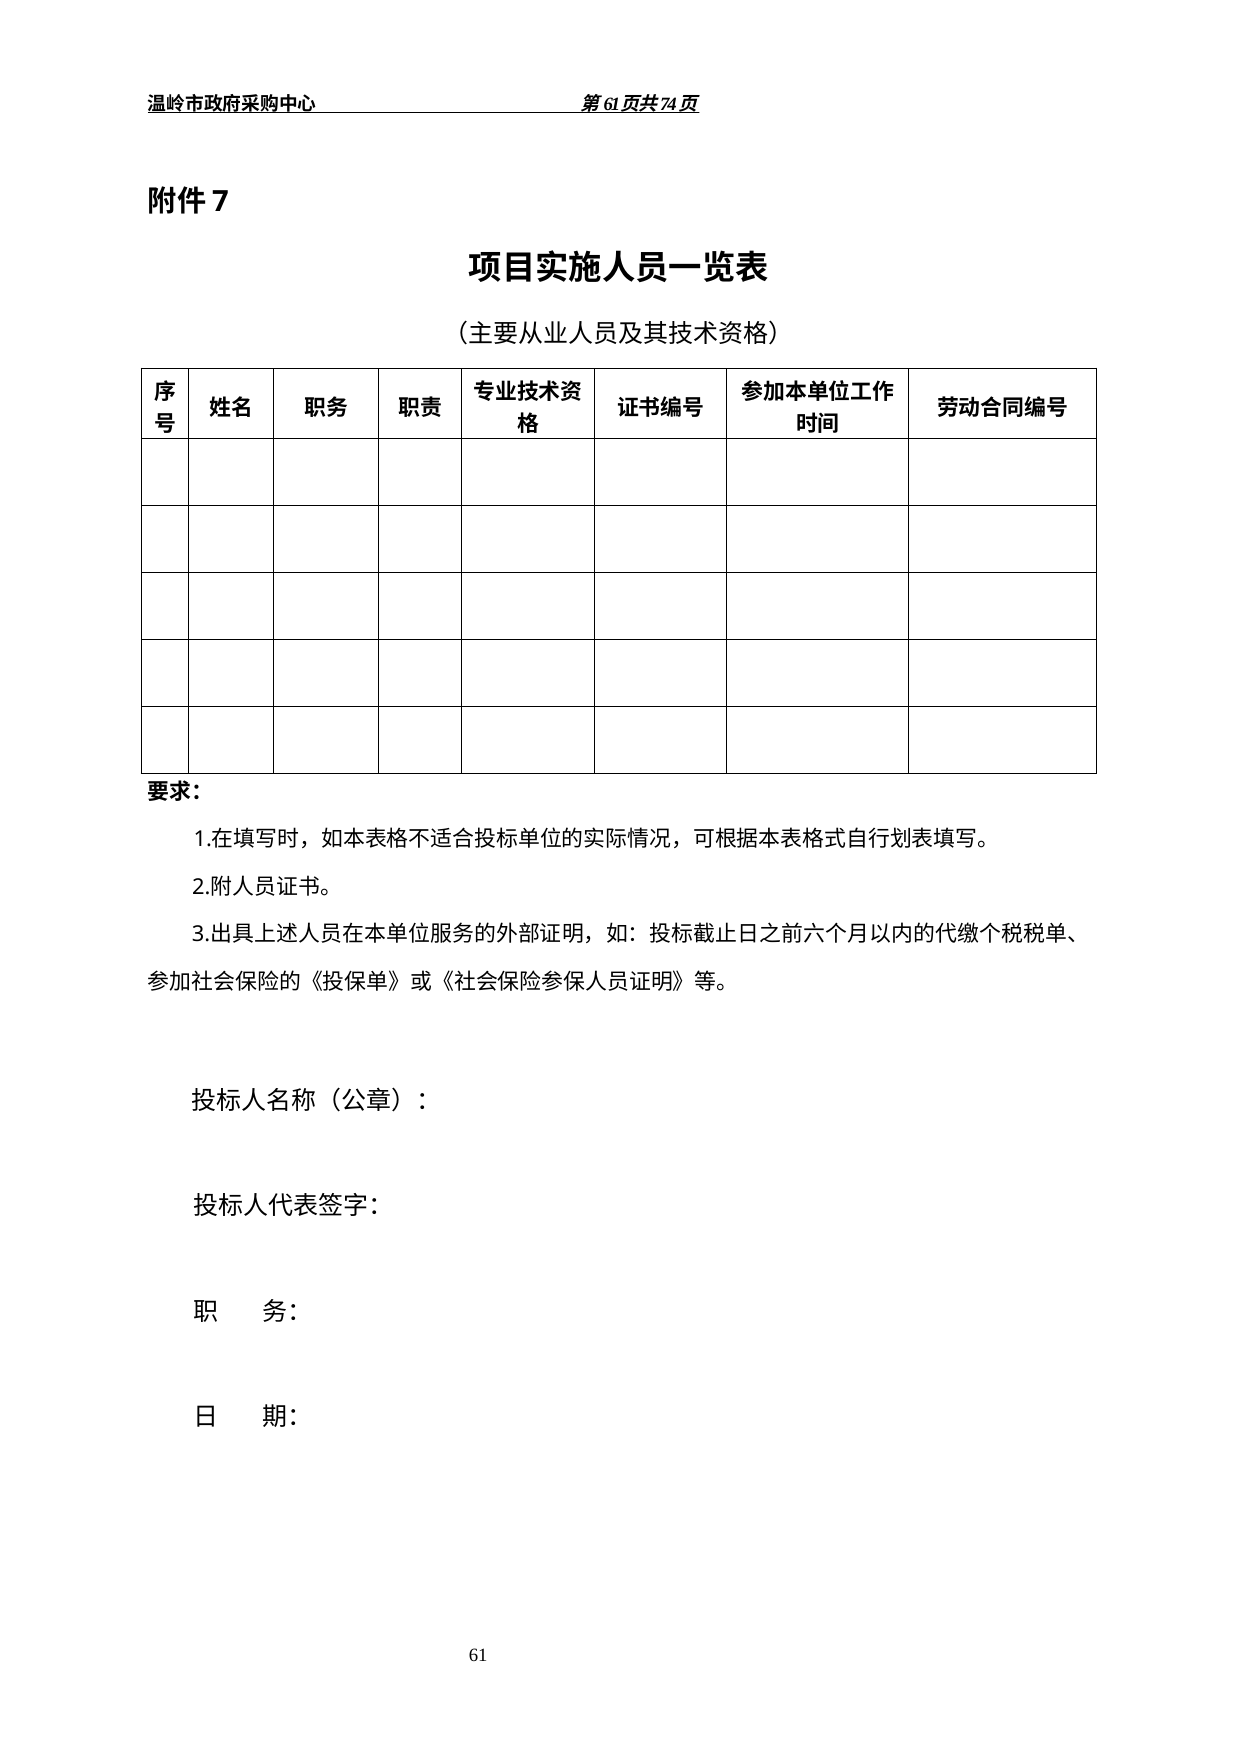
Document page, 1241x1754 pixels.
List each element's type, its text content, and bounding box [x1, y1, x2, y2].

table_cell [379, 640, 461, 706]
table_cell [462, 506, 594, 572]
text 要求： [148, 774, 1089, 805]
table_cell [462, 640, 594, 706]
table_cell [595, 573, 726, 639]
text 项目实施人员一览表 [148, 241, 1089, 289]
table_cell [727, 640, 908, 706]
table_cell [727, 439, 908, 505]
table_header 参加本单位工作时间 [727, 369, 908, 438]
table_cell [379, 707, 461, 773]
table_header 证书编号 [595, 369, 726, 438]
table_cell [142, 573, 188, 639]
table_cell [189, 707, 273, 773]
text 职 务： [148, 1291, 1089, 1327]
table_cell [462, 439, 594, 505]
table_cell [142, 506, 188, 572]
table_cell [274, 573, 378, 639]
table_cell [727, 707, 908, 773]
table_cell [595, 707, 726, 773]
table_cell [274, 506, 378, 572]
table_cell [727, 573, 908, 639]
table_cell [189, 573, 273, 639]
table_cell [909, 640, 1096, 706]
table_header 职责 [379, 369, 461, 438]
text 附件7 [148, 177, 1089, 219]
text 投标人代表签字： [148, 1186, 1089, 1222]
table_cell [595, 439, 726, 505]
table_header 姓名 [189, 369, 273, 438]
table_cell [595, 640, 726, 706]
text 1.在填写时，如本表格不适合投标单位的实际情况，可根据本表格式自行划表填写。 [193, 821, 1089, 853]
table_cell [727, 506, 908, 572]
table_cell [379, 506, 461, 572]
table_cell [189, 506, 273, 572]
table_cell [462, 573, 594, 639]
table_cell [379, 439, 461, 505]
table_cell [189, 439, 273, 505]
text 投标人名称（公章）： [191, 1080, 1089, 1116]
table_cell [274, 640, 378, 706]
table_cell [189, 640, 273, 706]
table_cell [909, 506, 1096, 572]
text 3.出具上述人员在本单位服务的外部证明，如：投标截止日之前六个月以内的代缴个税税单、参加社会保险的《投保单》或《社会保险参保人员证明》等。 [148, 916, 1089, 996]
table_cell [142, 707, 188, 773]
table_cell [909, 707, 1096, 773]
table_cell [274, 707, 378, 773]
table_cell [909, 573, 1096, 639]
table_cell [462, 707, 594, 773]
table_header 专业技术资格 [462, 369, 594, 438]
table_cell [274, 439, 378, 505]
table_cell [142, 640, 188, 706]
text 日 期： [148, 1396, 1089, 1433]
table_cell [142, 439, 188, 505]
text （主要从业人员及其技术资格） [148, 313, 1089, 349]
table_header 序号 [142, 369, 188, 438]
table_header 职务 [274, 369, 378, 438]
text 2.附人员证书。 [192, 869, 1089, 901]
table_cell [595, 506, 726, 572]
table_cell [909, 439, 1096, 505]
table_cell [379, 573, 461, 639]
table_header 劳动合同编号 [909, 369, 1096, 438]
